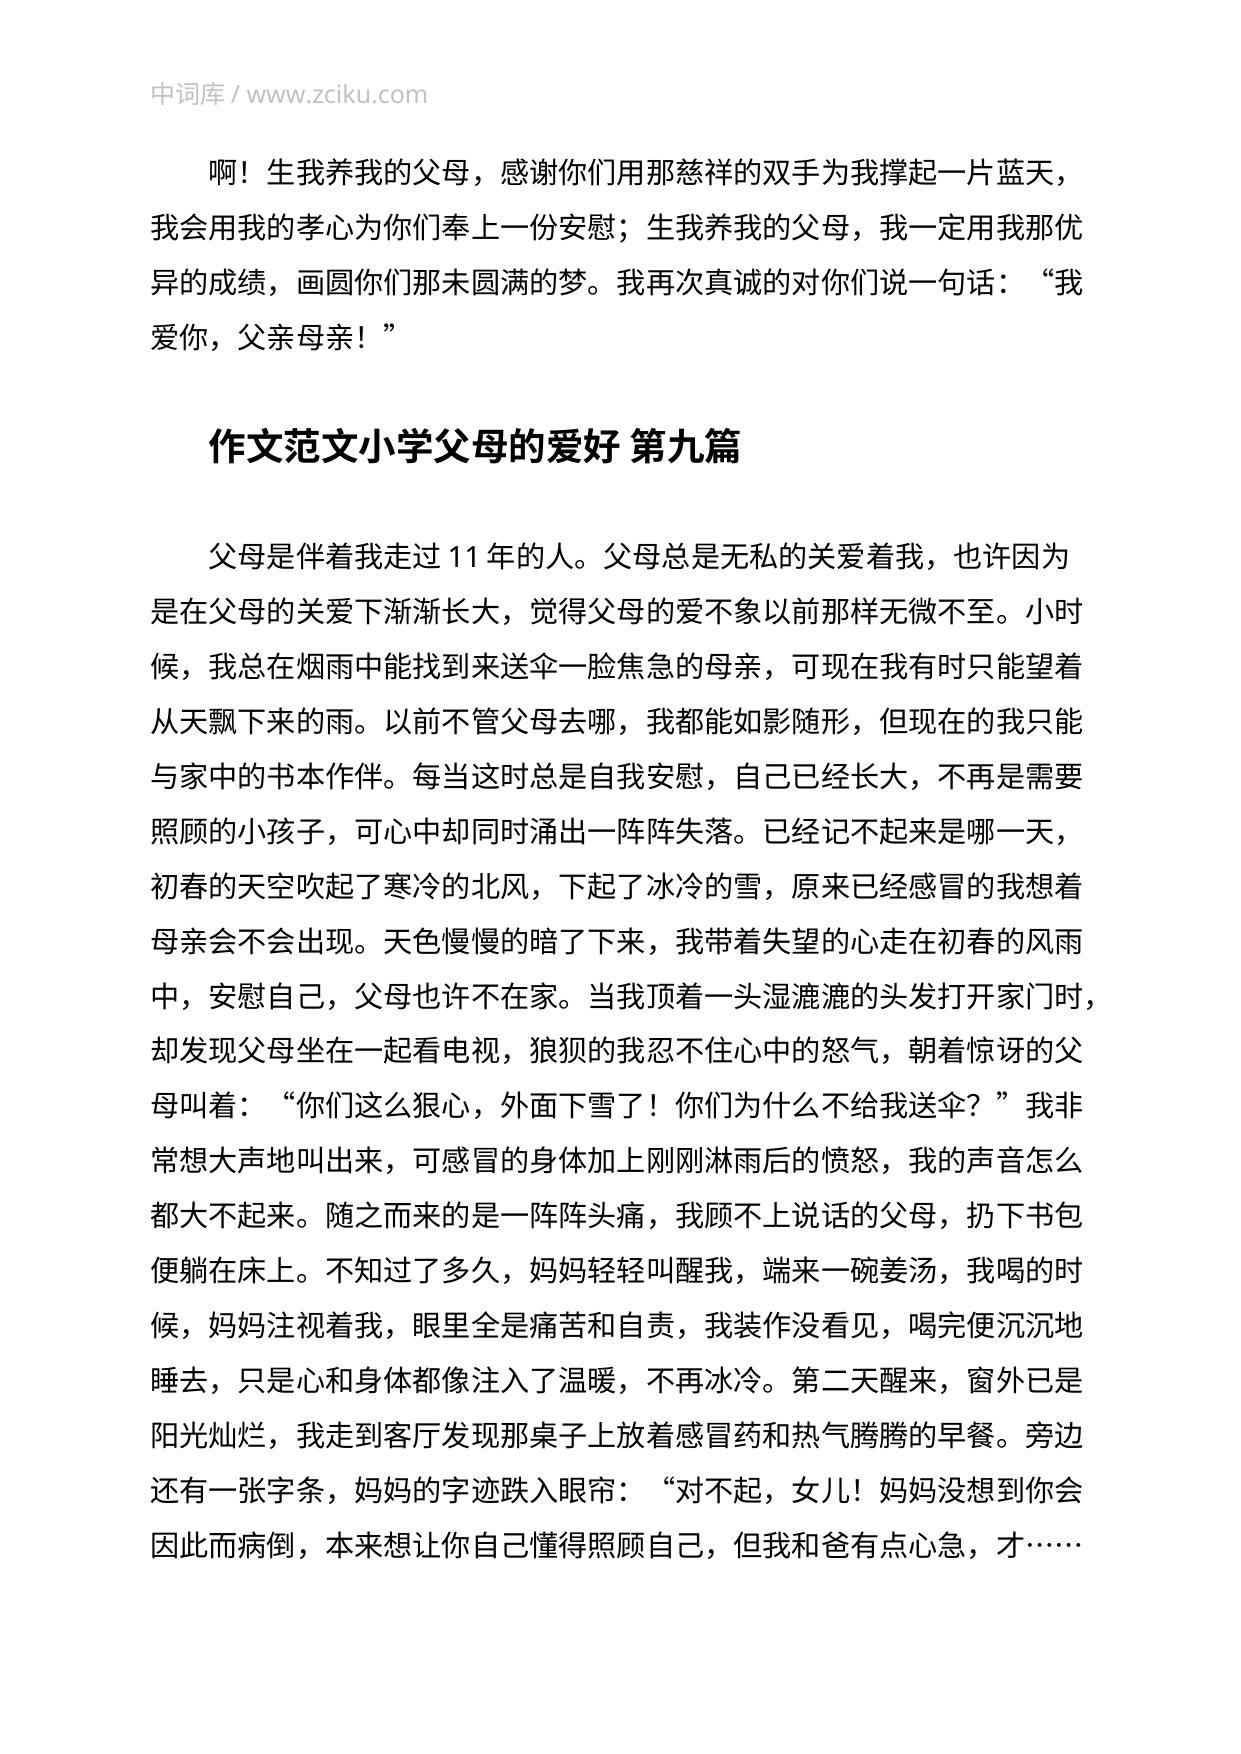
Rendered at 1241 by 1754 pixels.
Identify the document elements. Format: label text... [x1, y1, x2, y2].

text 啊！生我养我的父母，感谢你们用那慈祥的双手为我撑起一片蓝天，我会用我的孝心为你们奉上一份安慰；生我养我的父母，我一定用我那优异的成绩，画圆你们那未圆满的梦。我再次真诚的对你们说一句话：“我爱你，父亲母亲！” [150, 150, 1090, 357]
text 作文范文小学父母的爱好 第九篇 [150, 416, 1090, 471]
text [150, 534, 1090, 1564]
